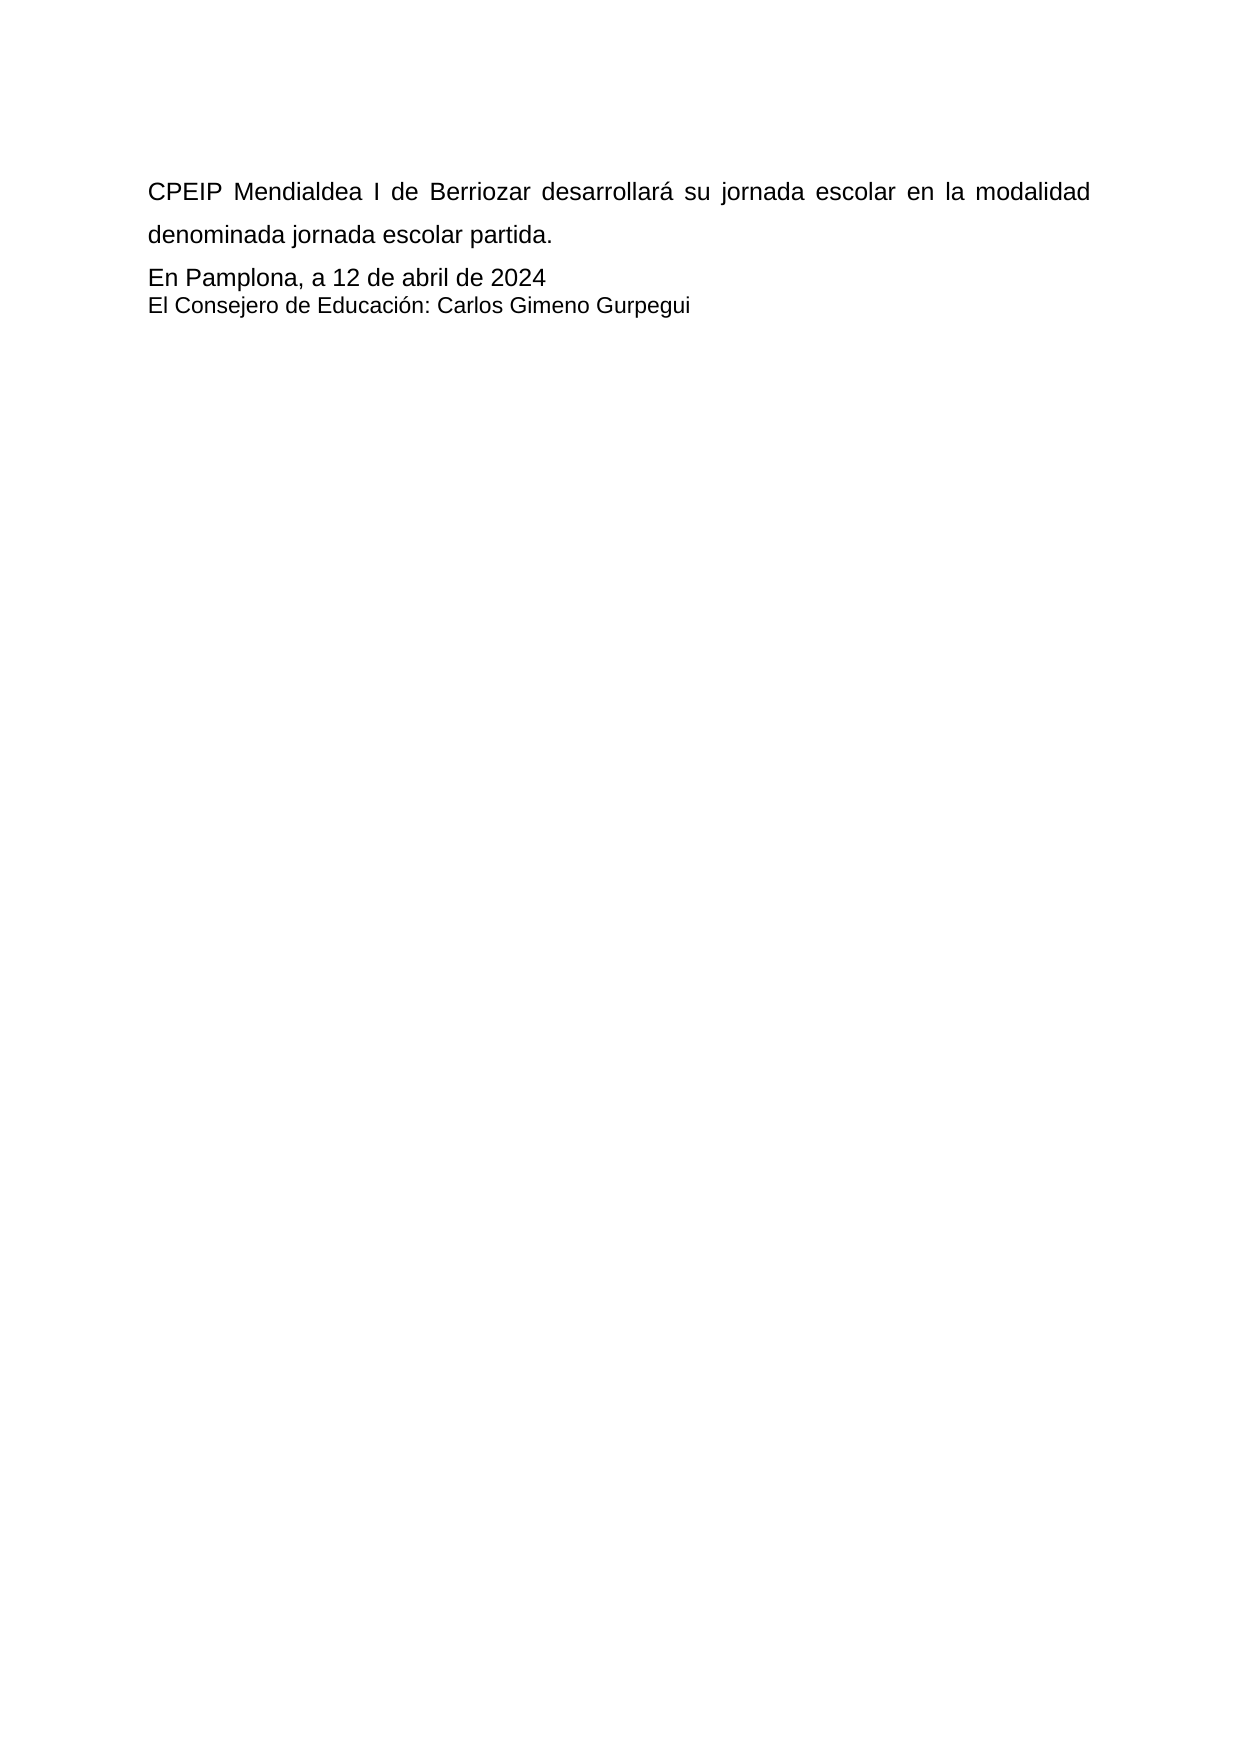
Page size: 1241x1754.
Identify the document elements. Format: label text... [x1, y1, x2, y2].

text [148, 177, 1092, 249]
text En Pamplona, a 12 de abril de 2024 [148, 263, 1092, 292]
text El Consejero de Educación: Carlos Gimeno Gurpegui [148, 292, 1092, 318]
